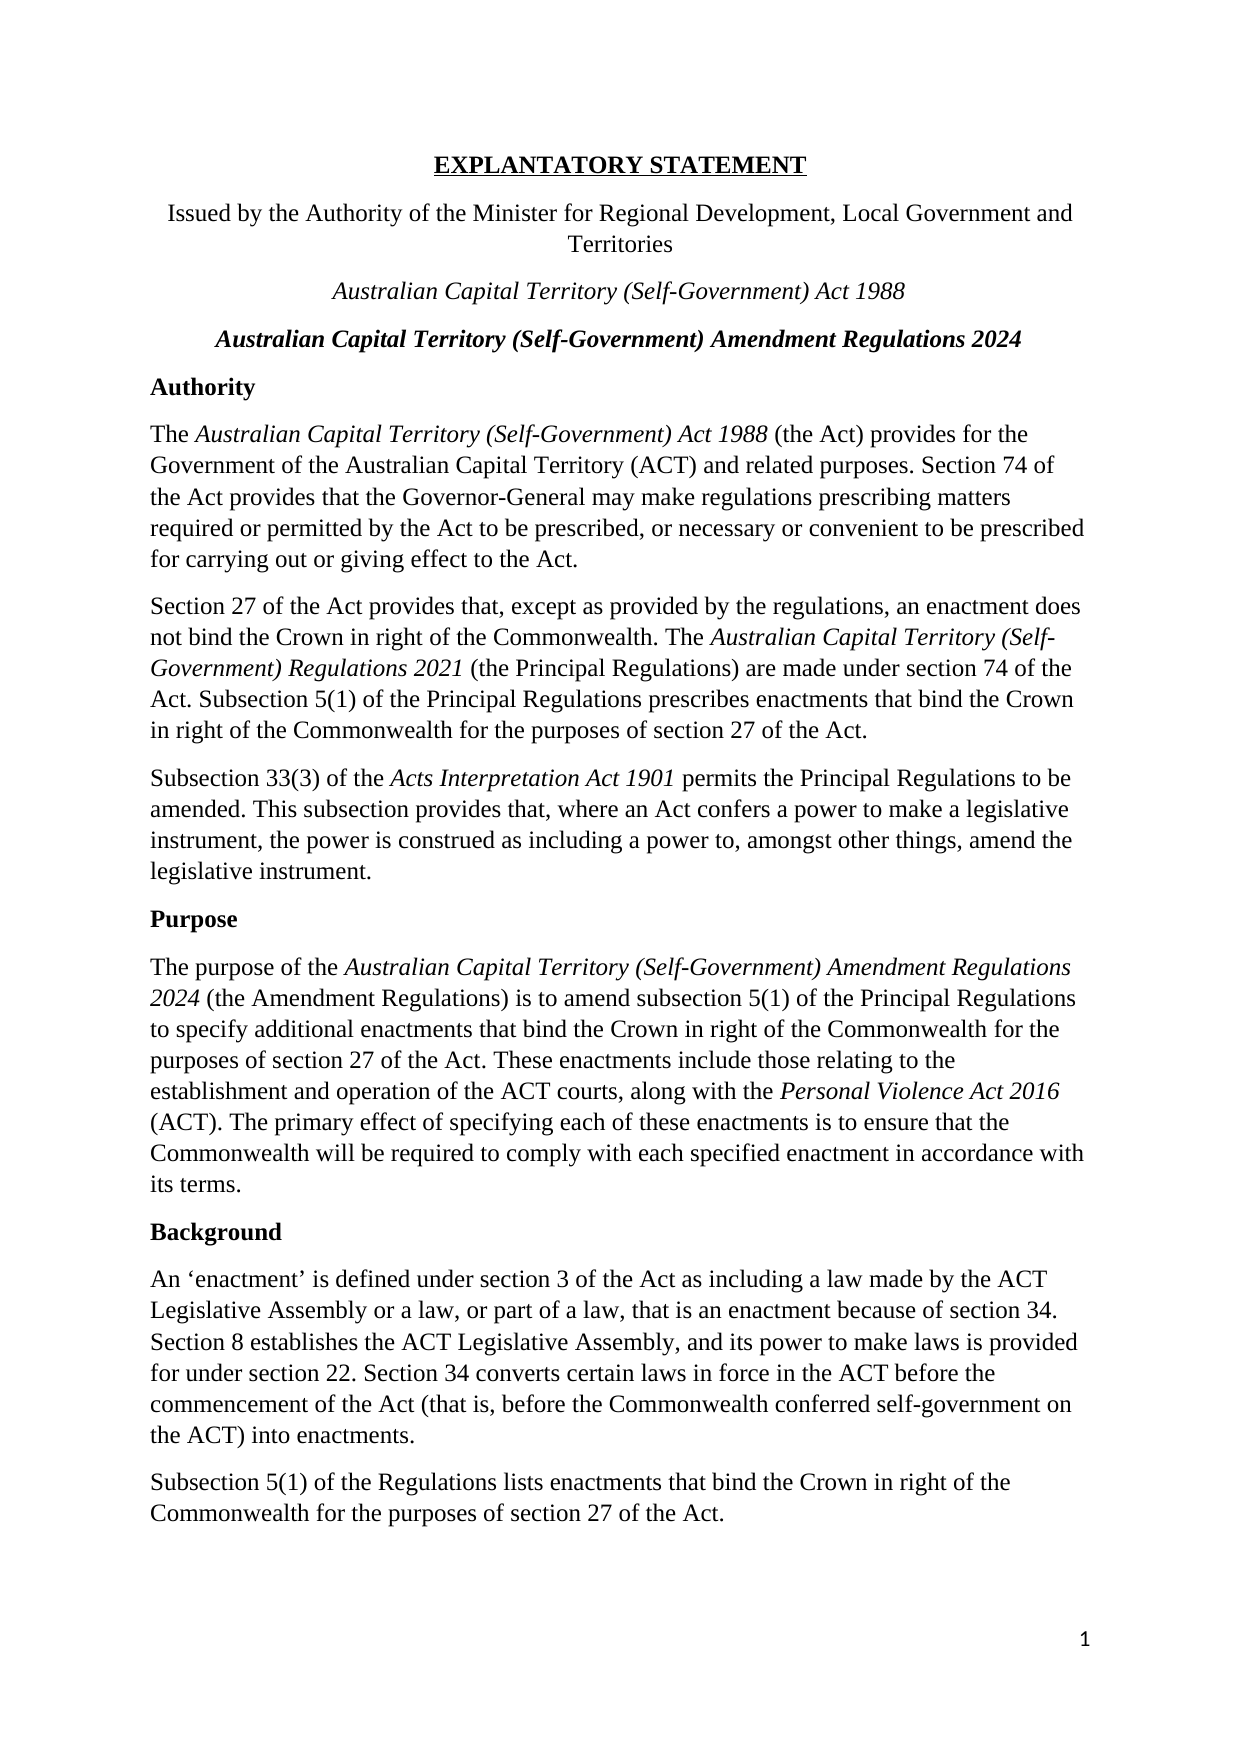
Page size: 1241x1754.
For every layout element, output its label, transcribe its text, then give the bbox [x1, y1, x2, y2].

text Authority [150, 372, 1090, 401]
text Purpose [150, 904, 1090, 933]
text An ‘enactment’ is defined under section 3 of the Act as including a law made by the ACT Legislative Assembly or a law, or part of a law, that is an enactment because of section 34. Section 8 establishes the ACT Legislative Assembly, and its power to make laws is provided for under section 22. Section 34 converts certain laws in force in the ACT before the commencement of the Act (that is, before the Commonwealth conferred self-government on the ACT) into enactments. [150, 1264, 1090, 1448]
text Subsection 33(3) of the Acts Interpretation Act 1901 permits the Principal Regulations to be amended. This subsection provides that, where an Act confers a power to make a legislative instrument, the power is construed as including a power to, amongst other things, amend the legislative instrument. [150, 763, 1090, 885]
text Issued by the Authority of the Minister for Regional Development, Local Government and Territories [150, 198, 1090, 257]
text Australian Capital Territory (Self-Government) Act 1988 [150, 276, 1090, 305]
text The Australian Capital Territory (Self-Government) Act 1988 (the Act) provides for the Government of the Australian Capital Territory (ACT) and related purposes. Section 74 of the Act provides that the Governor-General may make regulations prescribing matters required or permitted by the Act to be prescribed, or necessary or convenient to be prescribed for carrying out or giving effect to the Act. [150, 419, 1090, 572]
text Subsection 5(1) of the Regulations lists enactments that bind the Crown in right of the Commonwealth for the purposes of section 27 of the Act. [150, 1467, 1090, 1527]
text Australian Capital Territory (Self-Government) Amendment Regulations 2024 [150, 324, 1090, 353]
text Section 27 of the Act provides that, except as provided by the regulations, an enactment does not bind the Crown in right of the Commonwealth. The Australian Capital Territory (Self-Government) Regulations 2021 (the Principal Regulations) are made under section 74 of the Act. Subsection 5(1) of the Principal Regulations prescribes enactments that bind the Crown in right of the Commonwealth for the purposes of section 27 of the Act. [150, 591, 1090, 744]
text Background [150, 1217, 1090, 1246]
text The purpose of the Australian Capital Territory (Self-Government) Amendment Regulations 2024 (the Amendment Regulations) is to amend subsection 5(1) of the Principal Regulations to specify additional enactments that bind the Crown in right of the Commonwealth for the purposes of section 27 of the Act. These enactments include those relating to the establishment and operation of the ACT courts, along with the Personal Violence Act 2016 (ACT). The primary effect of specifying each of these enactments is to ensure that the Commonwealth will be required to comply with each specified enactment in accordance with its terms. [150, 952, 1090, 1198]
text EXPLANTATORY STATEMENT [150, 150, 1090, 179]
